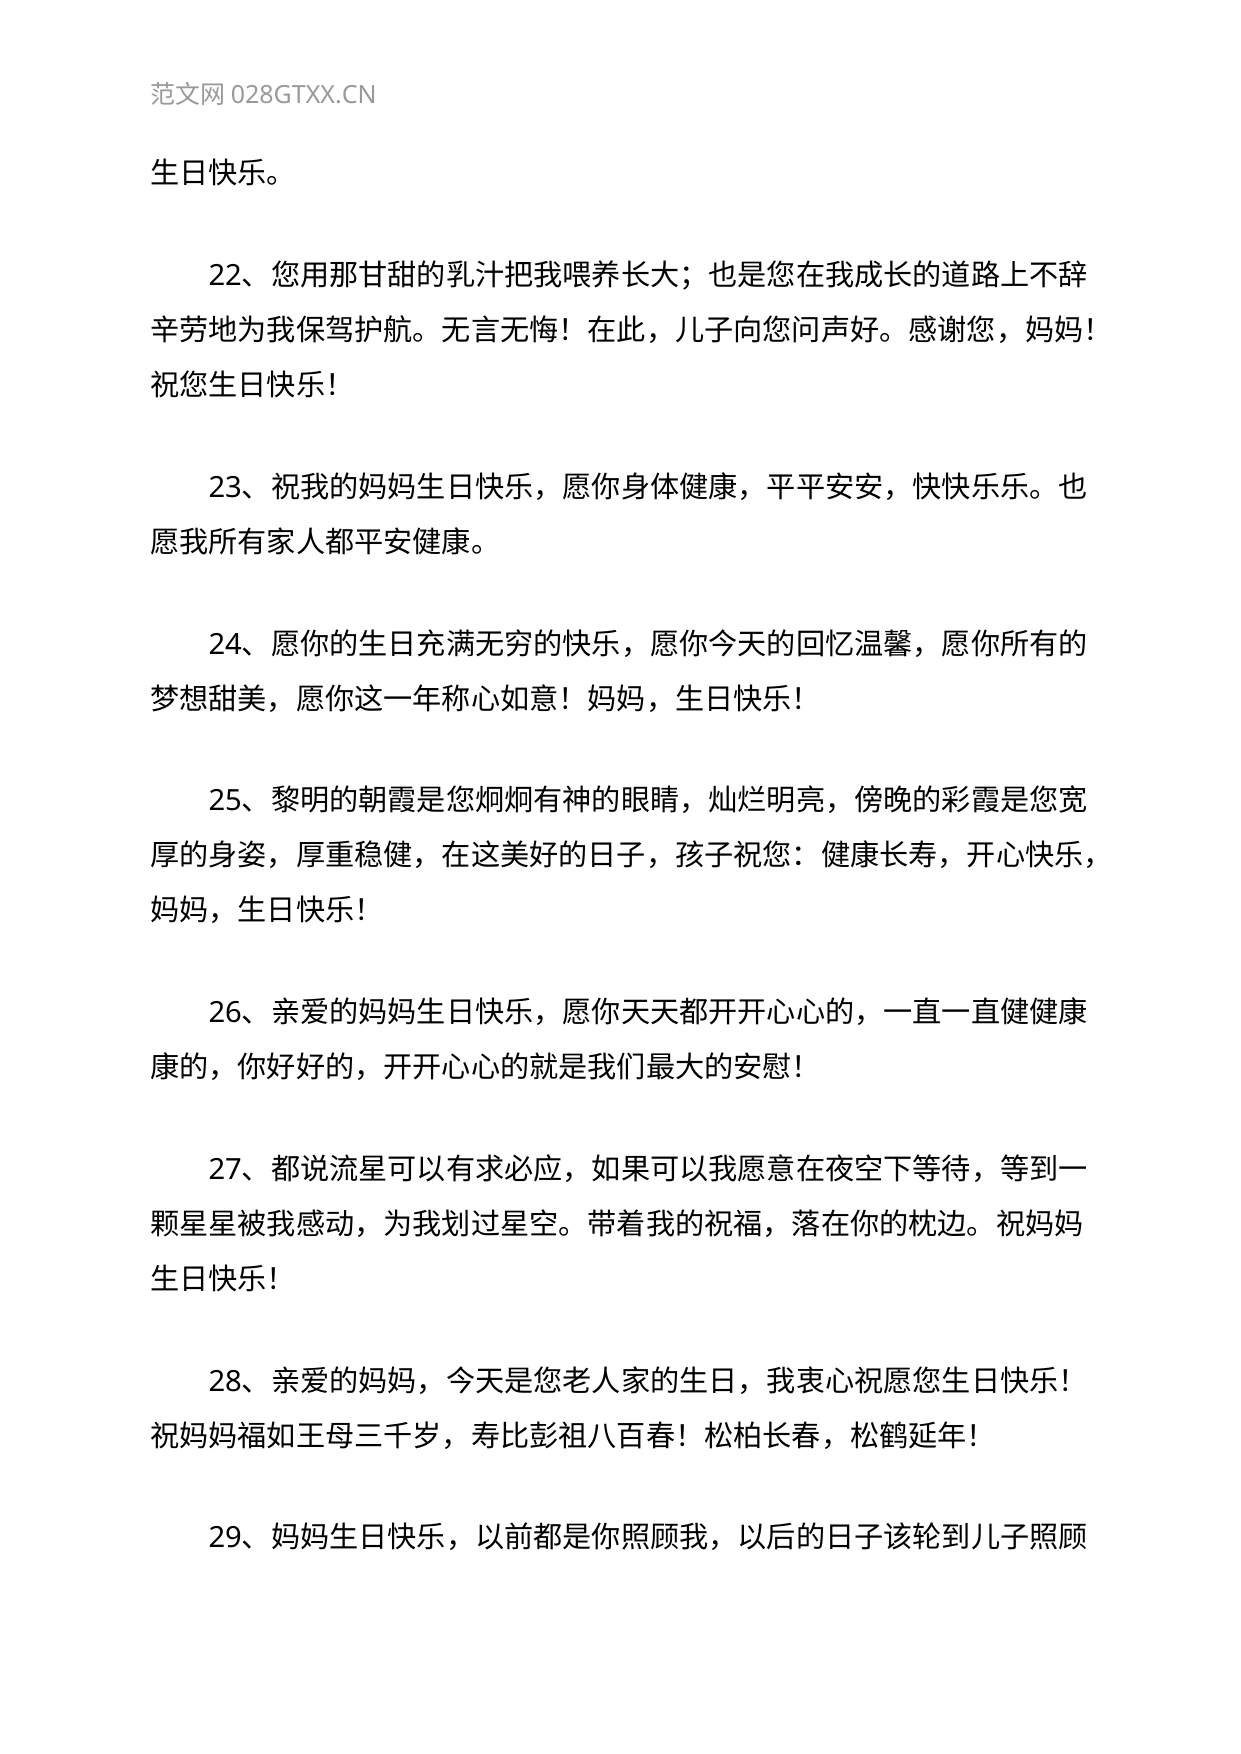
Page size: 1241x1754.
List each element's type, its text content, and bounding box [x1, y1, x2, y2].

text 23、祝我的妈妈生日快乐，愿你身体健康，平平安安，快快乐乐。也愿我所有家人都平安健康。 [150, 463, 1090, 561]
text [150, 1514, 1090, 1556]
text 26、亲爱的妈妈生日快乐，愿你天天都开开心心的，一直一直健健康康的，你好好的，开开心心的就是我们最大的安慰！ [150, 989, 1090, 1086]
text 28、亲爱的妈妈，今天是您老人家的生日，我衷心祝愿您生日快乐！祝妈妈福如王母三千岁，寿比彭祖八百春！松柏长春，松鹤延年！ [150, 1357, 1090, 1454]
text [150, 150, 1090, 192]
text 27、都说流星可以有求必应，如果可以我愿意在夜空下等待，等到一颗星星被我感动，为我划过星空。带着我的祝福，落在你的枕边。祝妈妈生日快乐！ [150, 1145, 1090, 1298]
text 24、愿你的生日充满无穷的快乐，愿你今天的回忆温馨，愿你所有的梦想甜美，愿你这一年称心如意！妈妈，生日快乐！ [150, 620, 1090, 717]
text 25、黎明的朝霞是您炯炯有神的眼睛，灿烂明亮，傍晚的彩霞是您宽厚的身姿，厚重稳健，在这美好的日子，孩子祝您：健康长寿，开心快乐，妈妈，生日快乐！ [150, 777, 1090, 929]
text 22、您用那甘甜的乳汁把我喂养长大；也是您在我成长的道路上不辞辛劳地为我保驾护航。无言无悔！在此，儿子向您问声好。感谢您，妈妈！祝您生日快乐！ [150, 252, 1090, 404]
